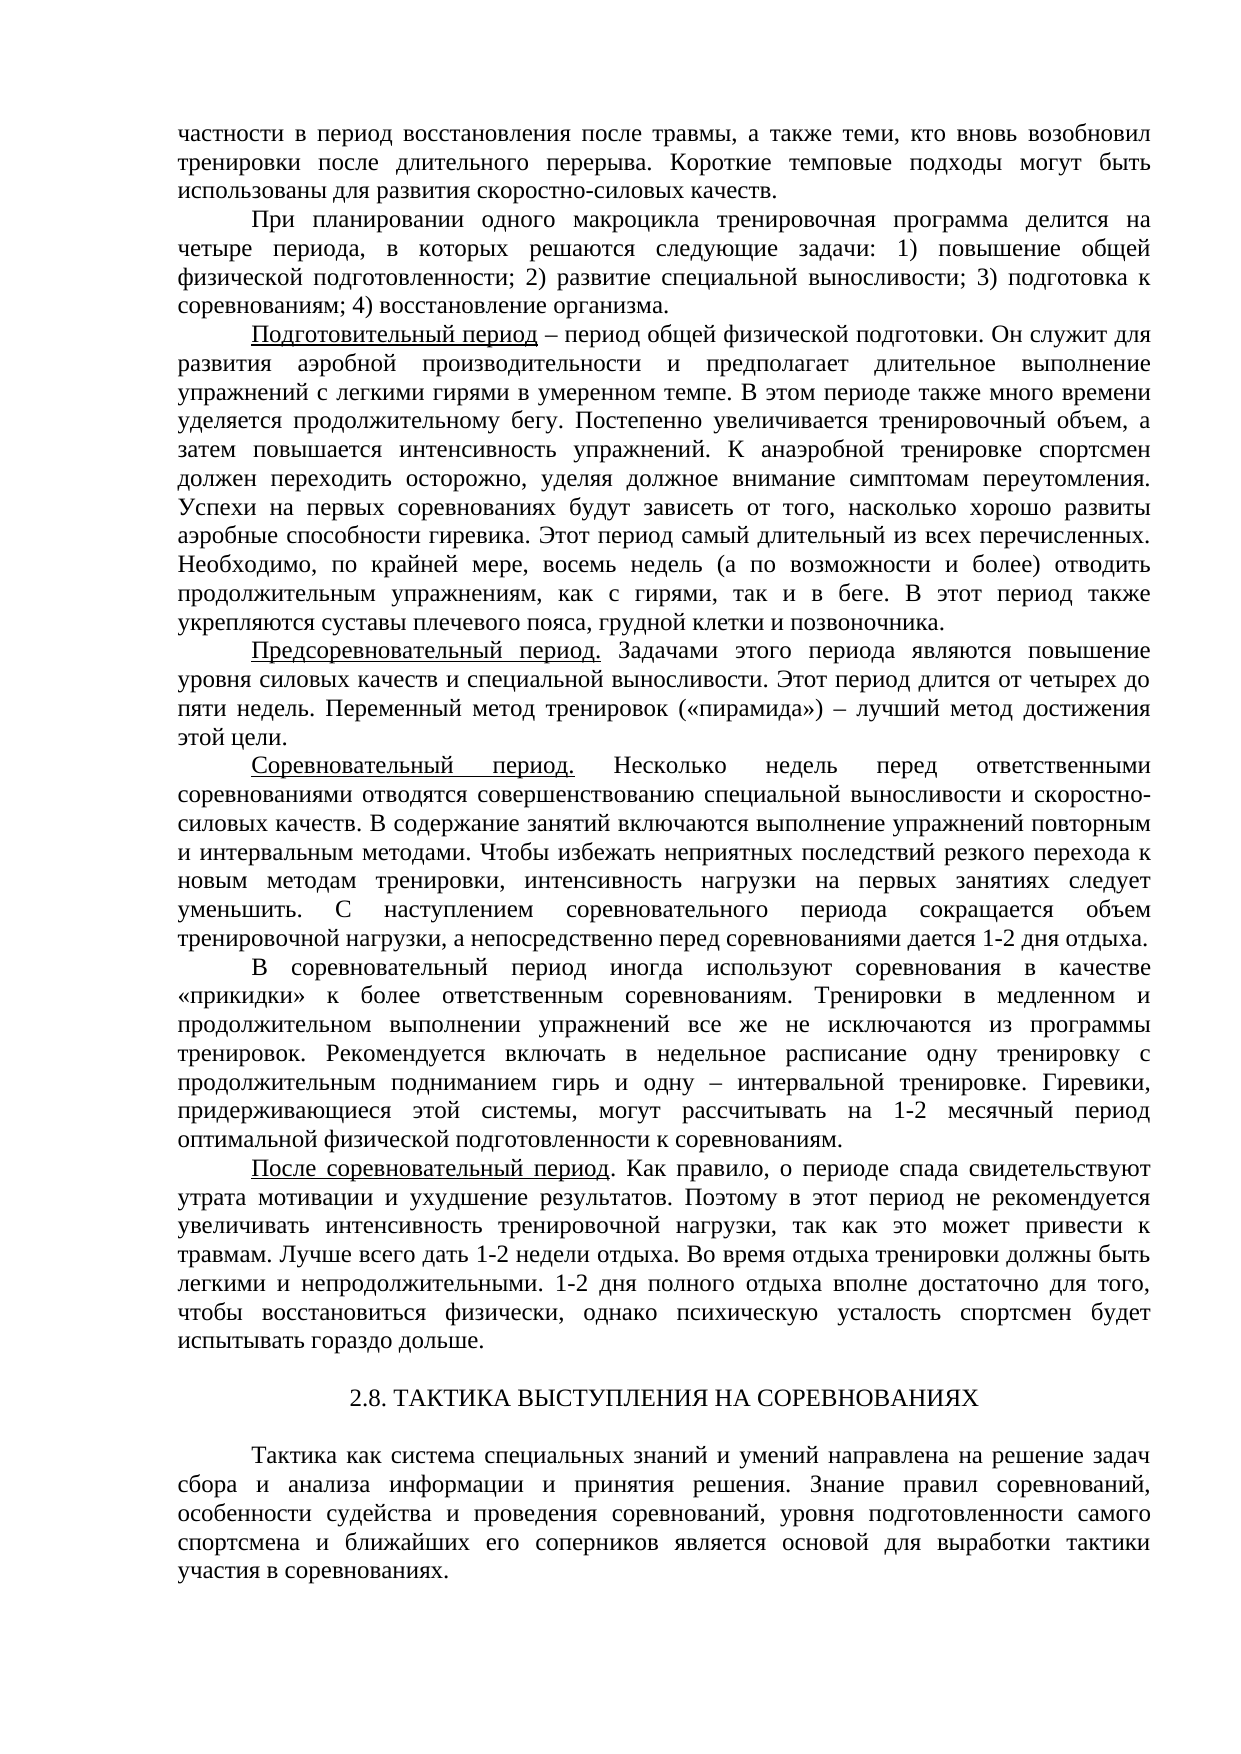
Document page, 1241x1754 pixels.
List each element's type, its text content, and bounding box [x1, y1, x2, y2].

text В соревновательный период иногда используют соревнования в качестве «прикидки» к более ответственным соревнованиям. Тренировки в медленном и продолжительном выполнении упражнений все же не исключаются из программы тренировок. Рекомендуется включать в недельное расписание одну тренировку с продолжительным подниманием гирь и одну – интервальной тренировке. Гиревики, придерживающиеся этой системы, могут рассчитывать на 1-2 месячный период оптимальной физической подготовленности к соревнованиям. [177, 952, 1152, 1153]
text Соревновательный период. Несколько недель перед ответственными соревнованиями отводятся совершенствованию специальной выносливости и скоростно-силовых качеств. В содержание занятий включаются выполнение упражнений повторным и интервальным методами. Чтобы избежать неприятных последствий резкого перехода к новым методам тренировки, интенсивность нагрузки на первых занятиях следует уменьшить. С наступлением соревновательного периода сокращается объем тренировочной нагрузки, а непосредственно перед соревнованиями дается 1-2 дня отдыха. [177, 751, 1152, 952]
text После соревновательный период. Как правило, о периоде спада свидетельствуют утрата мотивации и ухудшение результатов. Поэтому в этот период не рекомендуется увеличивать интенсивность тренировочной нагрузки, так как это может привести к травмам. Лучше всего дать 1-2 недели отдыха. Во время отдыха тренировки должны быть легкими и непродолжительными. 1-2 дня полного отдыха вполне достаточно для того, чтобы восстановиться физически, однако психическую усталость спортсмен будет испытывать гораздо дольше. [177, 1153, 1152, 1354]
text 2.8. Тактика выступления на соревнованиях [177, 1383, 1152, 1412]
text Предсоревновательный период. Задачами этого периода являются повышение уровня силовых качеств и специальной выносливости. Этот период длится от четырех до пяти недель. Переменный метод тренировок («пирамида») – лучший метод достижения этой цели. [177, 636, 1152, 751]
text Подготовительный период – период общей физической подготовки. Он служит для развития аэробной производительности и предполагает длительное выполнение упражнений с легкими гирями в умеренном темпе. В этом периоде также много времени уделяется продолжительному бегу. Постепенно увеличивается тренировочный объем, а затем повышается интенсивность упражнений. К анаэробной тренировке спортсмен должен переходить осторожно, уделяя должное внимание симптомам переутомления. Успехи на первых соревнованиях будут зависеть от того, насколько хорошо развиты аэробные способности гиревика. Этот период самый длительный из всех перечисленных. Необходимо, по крайней мере, восемь недель (а по возможности и более) отводить продолжительным упражнениям, как с гирями, так и в беге. В этот период также укрепляются суставы плечевого пояса, грудной клетки и позвоночника. [177, 319, 1152, 636]
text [177, 118, 1152, 204]
text Тактика как система специальных знаний и умений направлена на решение задач сбора и анализа информации и принятия решения. Знание правил соревнований, особенности судейства и проведения соревнований, уровня подготовленности самого спортсмена и ближайших его соперников является основой для выработки тактики участия в соревнованиях. [177, 1441, 1152, 1584]
text При планировании одного макроцикла тренировочная программа делится на четыре периода, в которых решаются следующие задачи: 1) повышение общей физической подготовленности; 2) развитие специальной выносливости; 3) подготовка к соревнованиям; 4) восстановление организма. [177, 204, 1152, 319]
